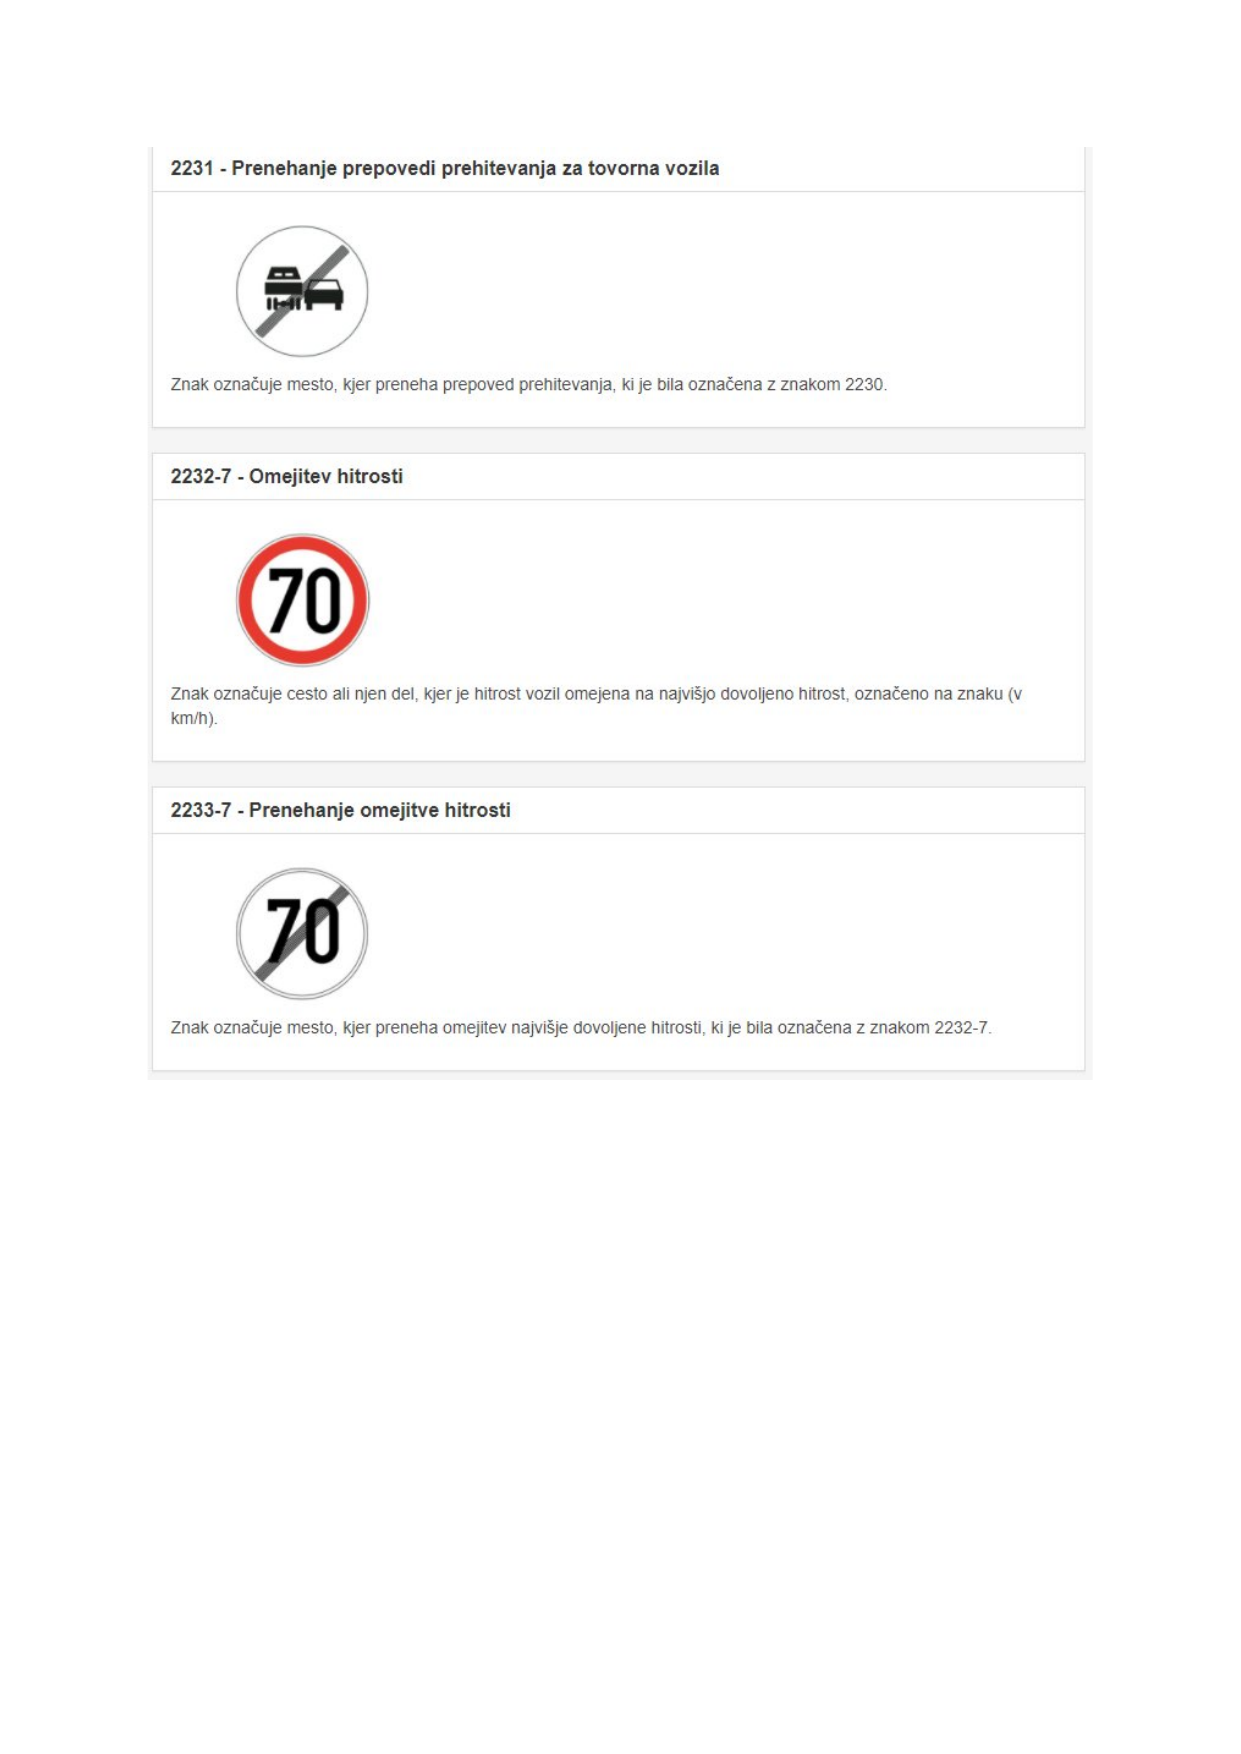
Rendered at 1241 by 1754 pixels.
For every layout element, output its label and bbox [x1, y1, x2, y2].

picture [147, 147, 1093, 1080]
